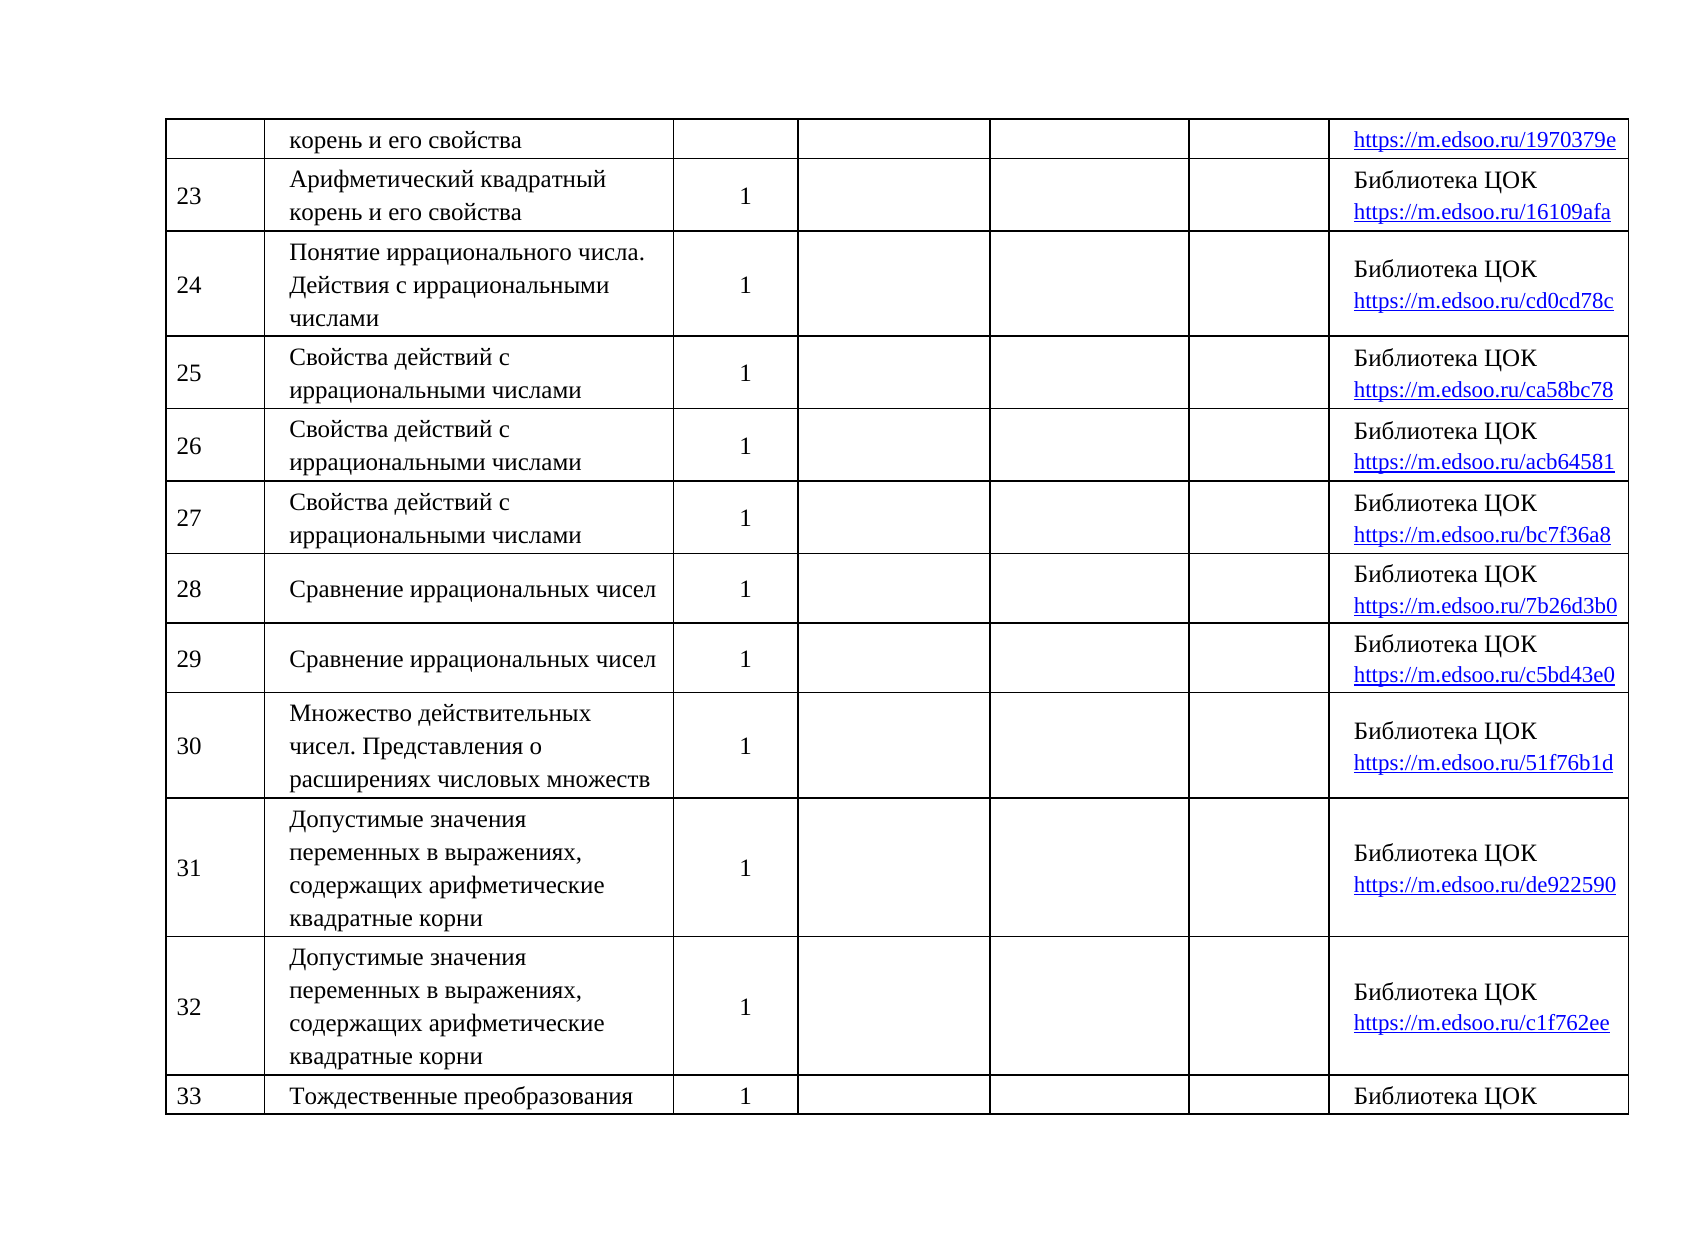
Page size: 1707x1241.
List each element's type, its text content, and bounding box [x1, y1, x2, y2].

table_cell 1 [674, 554, 797, 622]
table_cell Понятие иррационального числа. Действия с иррациональными числами [265, 232, 673, 335]
table_cell [1190, 232, 1328, 335]
table_cell [1190, 409, 1328, 480]
table_cell [799, 232, 989, 335]
table_cell [1190, 554, 1328, 622]
table_cell [991, 337, 1188, 408]
table_cell 27 [167, 482, 264, 552]
table_cell 23 [167, 159, 264, 230]
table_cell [1330, 120, 1628, 157]
table_cell 1 [674, 1076, 797, 1113]
table_cell 1 [674, 693, 797, 797]
table_cell Библиотека ЦОК https://m.edsoo.ru/c5bd43e0 [1330, 624, 1628, 692]
table_cell 1 [674, 159, 797, 230]
table_cell [991, 409, 1188, 480]
table_cell [991, 120, 1188, 157]
table_cell [1190, 159, 1328, 230]
table_cell [799, 693, 989, 797]
table_cell 33 [167, 1076, 264, 1113]
table_cell 32 [167, 937, 264, 1074]
table_cell 26 [167, 409, 264, 480]
table_cell Допустимые значения переменных в выражениях, содержащих арифметические квадратные корни [265, 937, 673, 1074]
table_cell Библиотека ЦОК https://m.edsoo.ru/51f76b1d [1330, 693, 1628, 797]
table_cell 30 [167, 693, 264, 797]
table_cell Библиотека ЦОК https://m.edsoo.ru/c1f762ee [1330, 937, 1628, 1074]
table_cell 31 [167, 799, 264, 936]
table_cell 29 [167, 624, 264, 692]
table_cell [799, 1076, 989, 1113]
table_cell 28 [167, 554, 264, 622]
table_cell 24 [167, 232, 264, 335]
table_cell 1 [674, 120, 797, 157]
table_cell [1190, 120, 1328, 157]
table_cell Множество действительных чисел. Представления о расширениях числовых множеств [265, 693, 673, 797]
table_cell [1190, 337, 1328, 408]
table_cell [991, 799, 1188, 936]
table_cell 22 [167, 120, 264, 157]
table_cell Библиотека ЦОК https://m.edsoo.ru/de922590 [1330, 799, 1628, 936]
table_cell [799, 799, 989, 936]
table_cell Сравнение иррациональных чисел [265, 554, 673, 622]
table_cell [1330, 1076, 1628, 1113]
table_cell [991, 232, 1188, 335]
table_cell Сравнение иррациональных чисел [265, 624, 673, 692]
table_cell [1190, 624, 1328, 692]
table_cell [991, 1076, 1188, 1113]
table_cell [1190, 937, 1328, 1074]
table_cell [991, 937, 1188, 1074]
table_cell Библиотека ЦОК https://m.edsoo.ru/7b26d3b0 [1330, 554, 1628, 622]
table_cell 25 [167, 337, 264, 408]
table_cell Библиотека ЦОК https://m.edsoo.ru/acb64581 [1330, 409, 1628, 480]
table_cell 1 [674, 232, 797, 335]
table_cell [799, 937, 989, 1074]
table_cell [799, 624, 989, 692]
table_cell Библиотека ЦОК https://m.edsoo.ru/16109afa [1330, 159, 1628, 230]
table_cell [991, 624, 1188, 692]
table_cell Допустимые значения переменных в выражениях, содержащих арифметические квадратные корни [265, 799, 673, 936]
table_cell [799, 409, 989, 480]
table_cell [265, 159, 673, 230]
table_cell [991, 693, 1188, 797]
table_cell Свойства действий с иррациональными числами [265, 482, 673, 552]
table_cell [799, 337, 989, 408]
table_cell Свойства действий с иррациональными числами [265, 337, 673, 408]
table_cell [799, 120, 989, 157]
table_cell 1 [674, 482, 797, 552]
table_cell [991, 554, 1188, 622]
table_cell [1190, 1076, 1328, 1113]
table_cell Свойства действий с иррациональными числами [265, 409, 673, 480]
table_cell Библиотека ЦОК https://m.edsoo.ru/cd0cd78c [1330, 232, 1628, 335]
table_cell 1 [674, 799, 797, 936]
table_cell [799, 482, 989, 552]
table_cell [1190, 693, 1328, 797]
table_cell 1 [674, 337, 797, 408]
table_cell [991, 482, 1188, 552]
table_cell [1190, 799, 1328, 936]
table_cell [1190, 482, 1328, 552]
table_cell 1 [674, 624, 797, 692]
table_cell Библиотека ЦОК https://m.edsoo.ru/ca58bc78 [1330, 337, 1628, 408]
table_cell 1 [674, 937, 797, 1074]
table_cell 1 [674, 409, 797, 480]
table_cell Библиотека ЦОК https://m.edsoo.ru/bc7f36a8 [1330, 482, 1628, 552]
table_cell [991, 159, 1188, 230]
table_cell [265, 120, 673, 157]
table_cell [799, 554, 989, 622]
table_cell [265, 1076, 673, 1113]
table_cell [799, 159, 989, 230]
